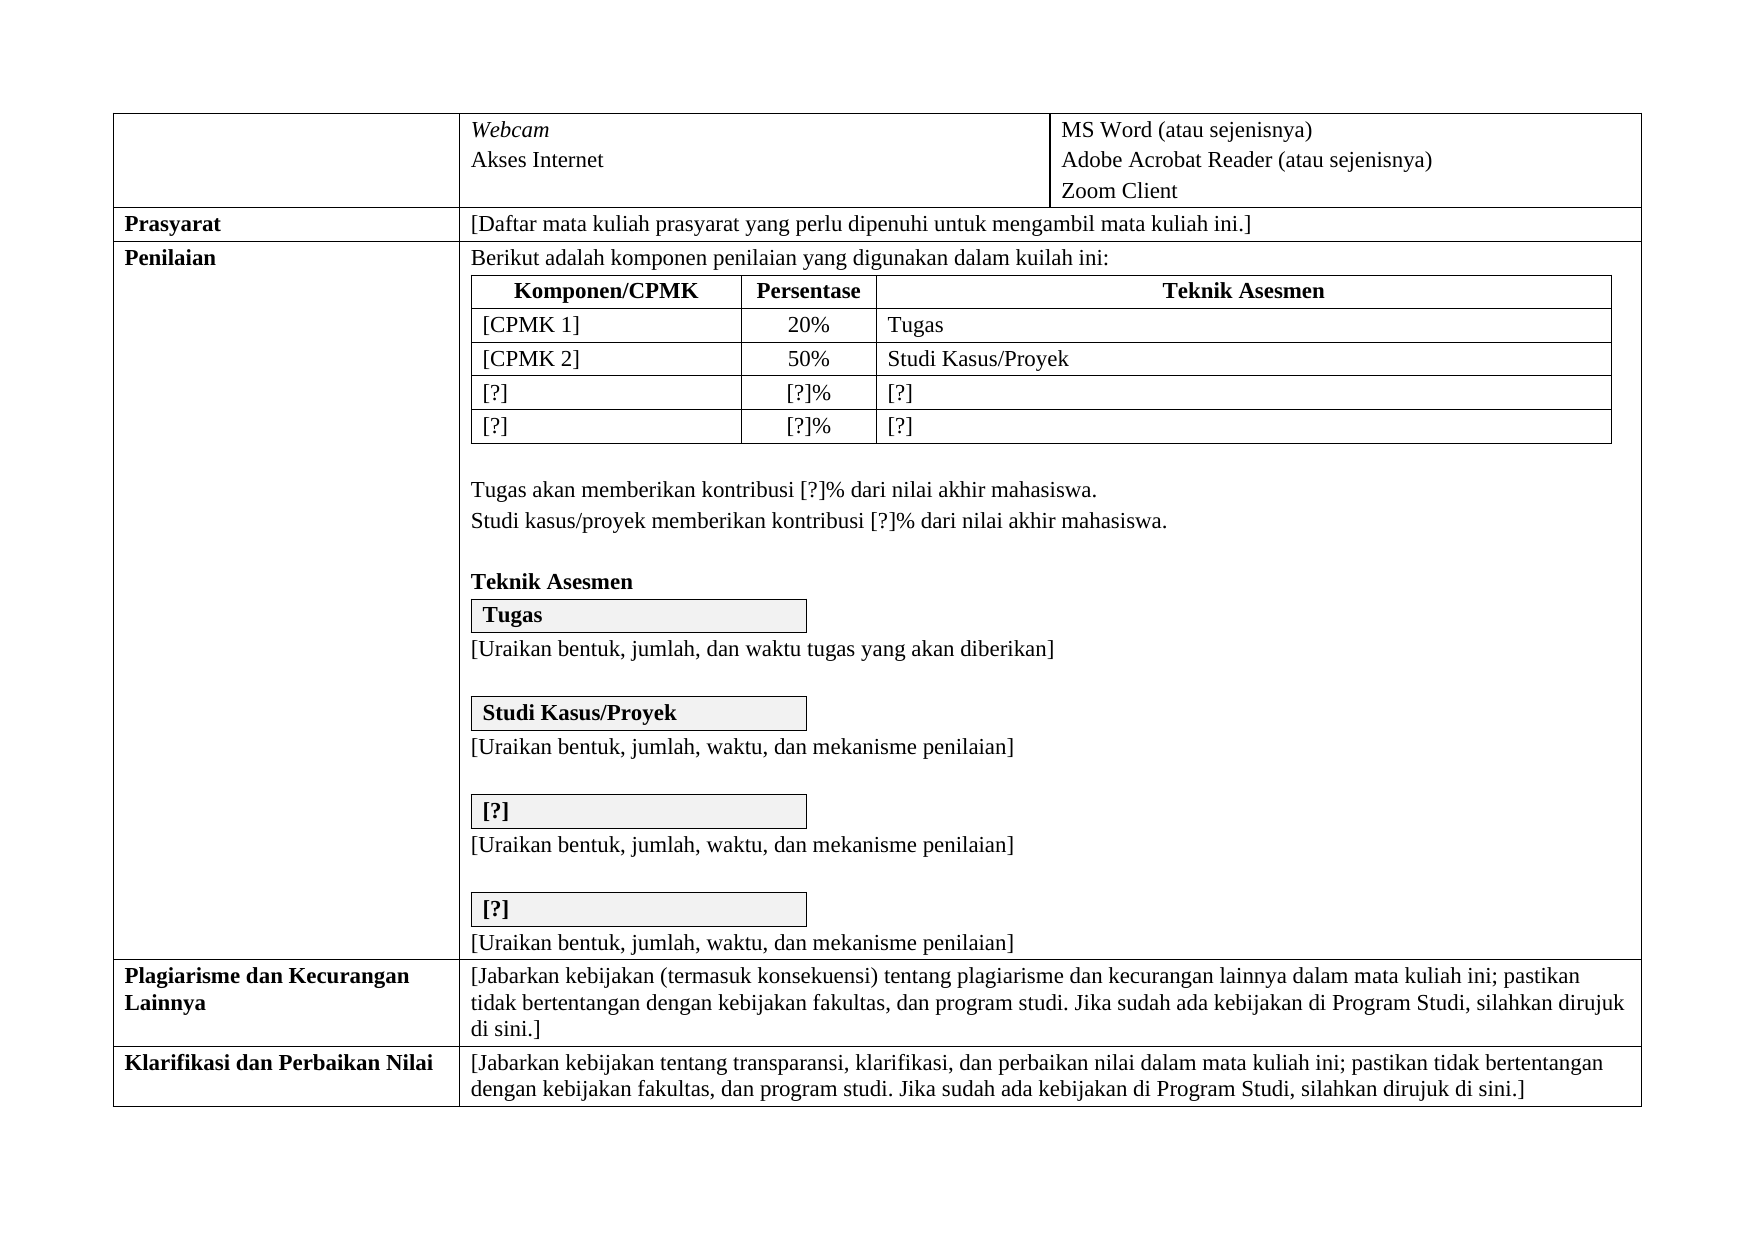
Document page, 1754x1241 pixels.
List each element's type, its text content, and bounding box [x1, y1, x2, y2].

table_cell Penilaian [114, 242, 459, 959]
table_cell Klarifikasi dan Perbaikan Nilai [114, 1047, 459, 1106]
table_cell Plagiarisme dan Kecurangan Lainnya [114, 960, 459, 1046]
table_cell [Daftar mata kuliah prasyarat yang perlu dipenuhi untuk mengambil mata kuliah ini.] [460, 208, 1641, 241]
table_cell Berikut adalah komponen penilaian yang digunakan dalam kuilah ini: Tugas akan memberikan kontribusi [?]% dari nilai akhir mahasiswa. Studi kasus/proyek memberikan kontribusi [?]% dari nilai akhir mahasiswa. Teknik Asesmen [Uraikan bentuk, jumlah, dan waktu tugas yang akan diberikan] [Uraikan bentuk, jumlah, waktu, dan mekanisme penilaian] [Uraikan bentuk, jumlah, waktu, dan mekanisme penilaian] [Uraikan bentuk, jumlah, waktu, dan mekanisme penilaian] [460, 242, 1641, 959]
table_cell [Jabarkan kebijakan (termasuk konsekuensi) tentang plagiarisme dan kecurangan lainnya dalam mata kuliah ini; pastikan tidak bertentangan dengan kebijakan fakultas, dan program studi. Jika sudah ada kebijakan di Program Studi, silahkan dirujuk di sini.] [460, 960, 1641, 1046]
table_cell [1051, 114, 1641, 207]
table_cell [Jabarkan kebijakan tentang transparansi, klarifikasi, dan perbaikan nilai dalam mata kuliah ini; pastikan tidak bertentangan dengan kebijakan fakultas, dan program studi. Jika sudah ada kebijakan di Program Studi, silahkan dirujuk di sini.] [460, 1047, 1641, 1106]
table_cell Prasyarat [114, 208, 459, 241]
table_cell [460, 114, 1049, 207]
